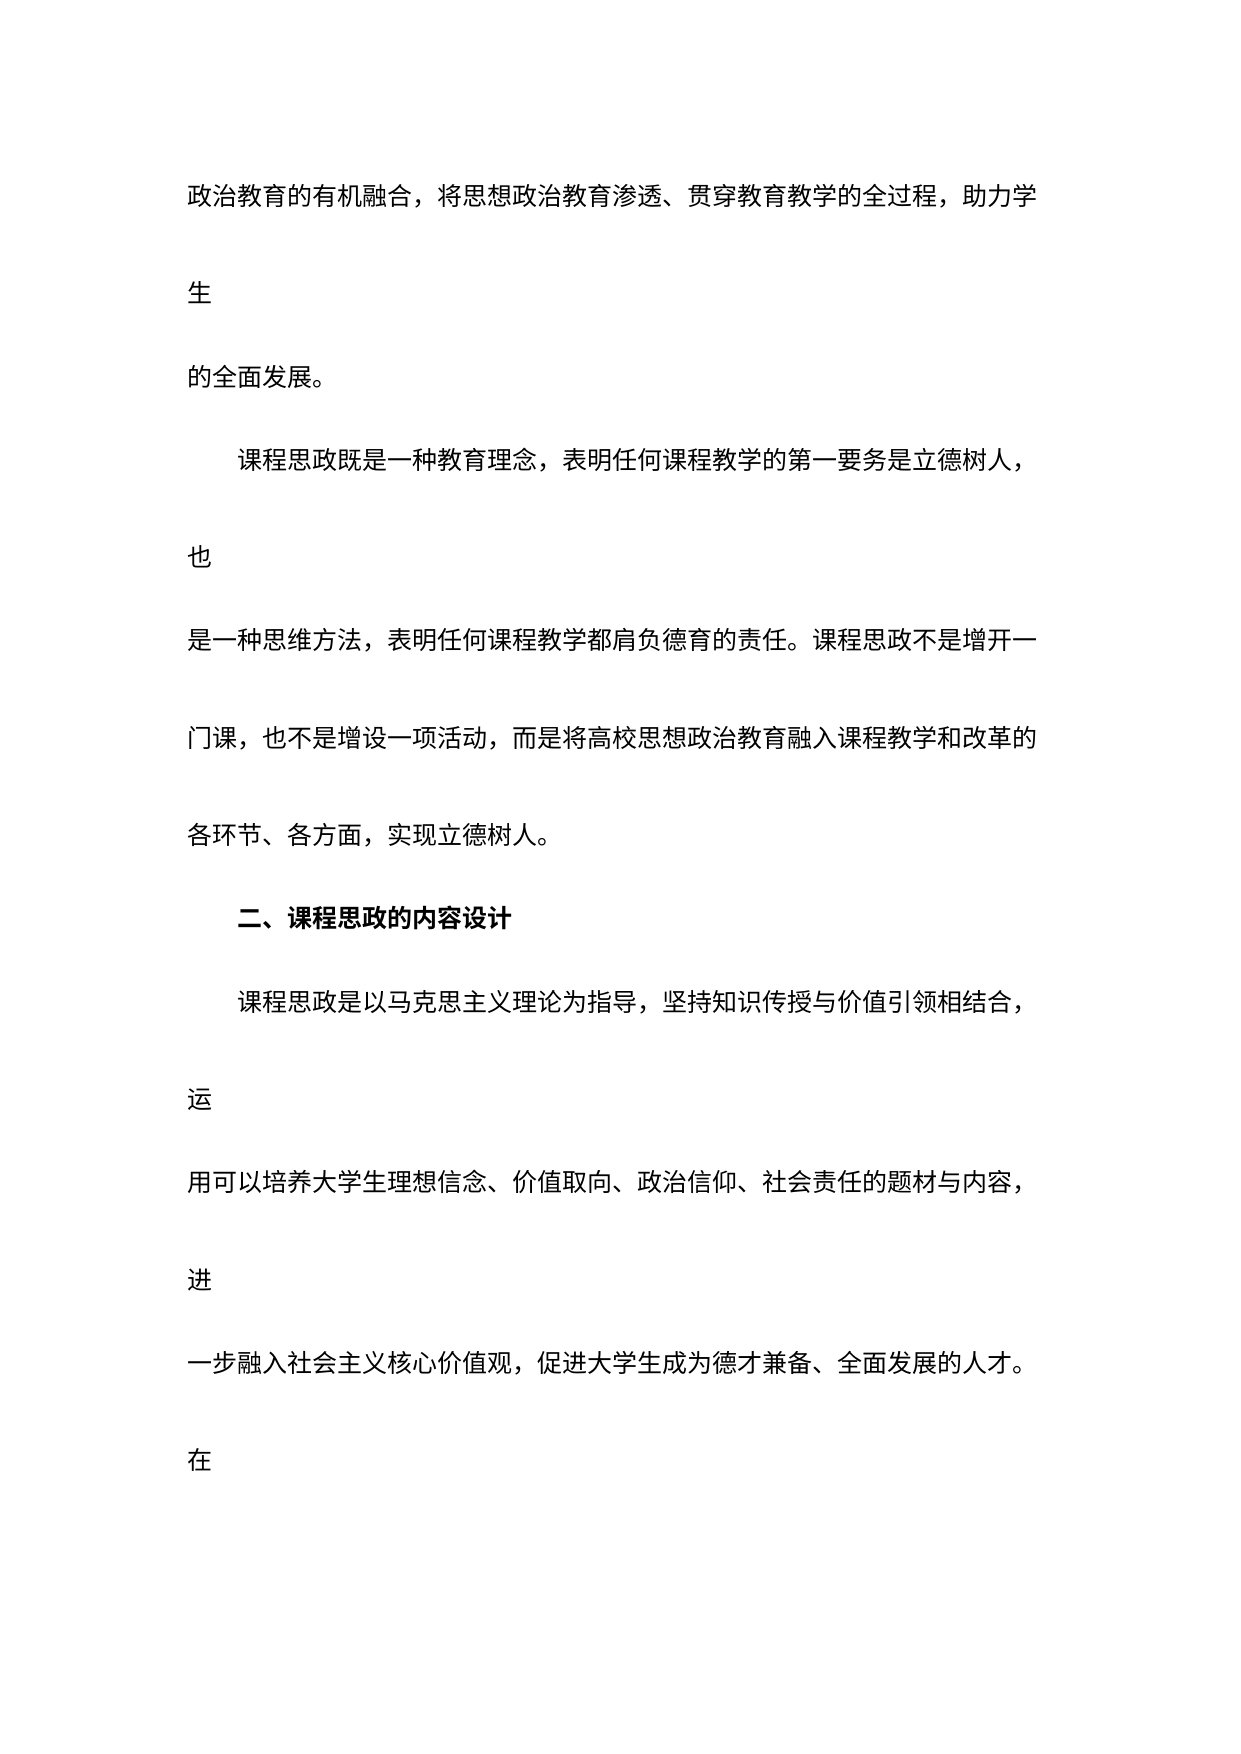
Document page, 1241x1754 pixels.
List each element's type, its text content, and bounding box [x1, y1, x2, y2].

text 课程思政是以马克思主义理论为指导，坚持知识传授与价值引领相结合，运 [187, 968, 1053, 1130]
text 课程思政既是一种教育理念，表明任何课程教学的第一要务是立德树人，也 [187, 426, 1053, 588]
text 二、课程思政的内容设计 [187, 884, 1053, 949]
text 的全面发展。 [187, 343, 1053, 408]
text 一步融入社会主义核心价值观，促进大学生成为德才兼备、全面发展的人才。在 [187, 1329, 1053, 1491]
text 政治教育的有机融合，将思想政治教育渗透、贯穿教育教学的全过程，助力学生 [187, 162, 1053, 324]
text 是一种思维方法，表明任何课程教学都肩负德育的责任。课程思政不是增开一门课，也不是增设一项活动，而是将高校思想政治教育融入课程教学和改革的各环节、各方面，实现立德树人。 [187, 606, 1053, 866]
text 用可以培养大学生理想信念、价值取向、政治信仰、社会责任的题材与内容，进 [187, 1148, 1053, 1311]
